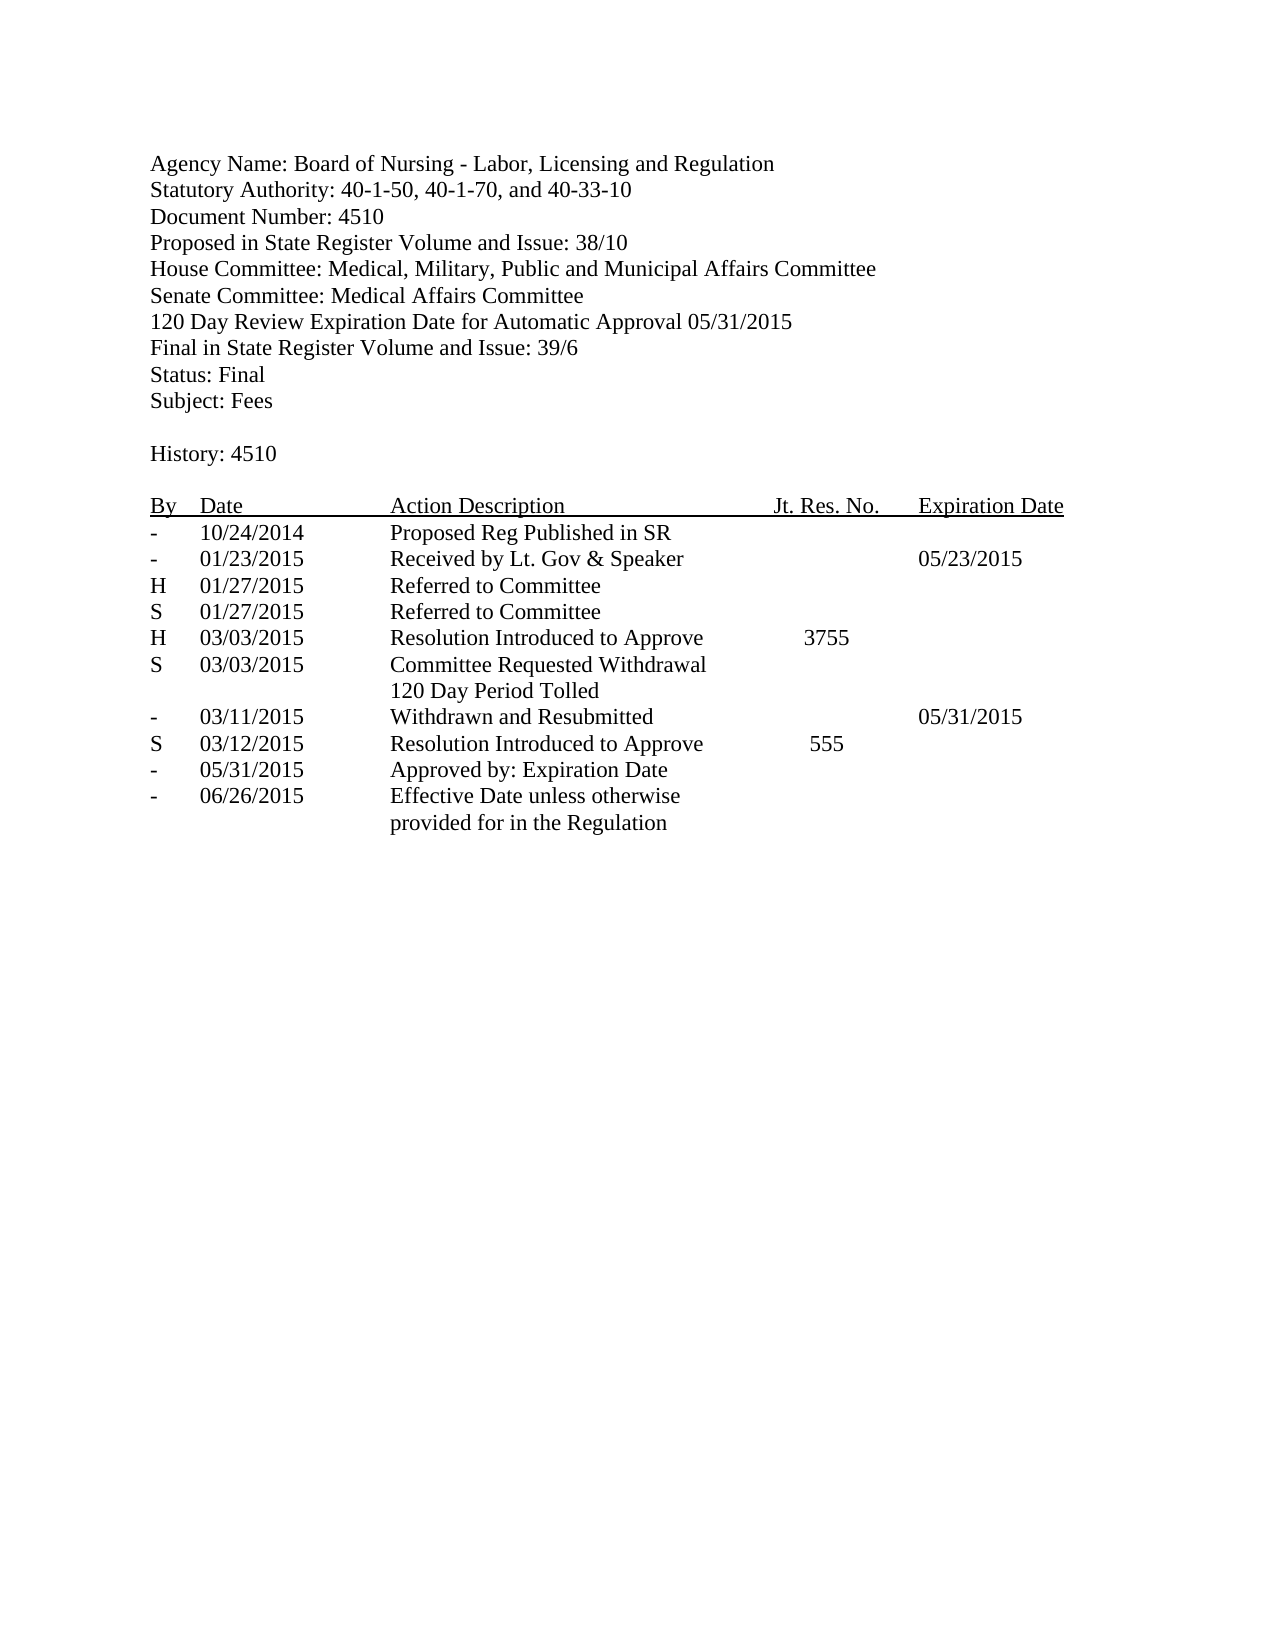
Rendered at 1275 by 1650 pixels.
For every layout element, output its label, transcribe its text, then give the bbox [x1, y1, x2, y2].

text S 03/12/2015 Resolution Introduced to Approve 555 [150, 730, 1125, 756]
text S 01/27/2015 Referred to Committee [150, 598, 1125, 624]
text House Committee: Medical, Military, Public and Municipal Affairs Committee [150, 255, 1125, 282]
text Subject: Fees [150, 387, 1125, 413]
text Senate Committee: Medical Affairs Committee [150, 282, 1125, 308]
text - 06/26/2015 Effective Date unless otherwise [150, 782, 1125, 809]
text Statutory Authority: 40-1-50, 40-1-70, and 40-33-10 [150, 176, 1125, 203]
text Status: Final [150, 361, 1125, 387]
text 120 Day Period Tolled [150, 677, 1125, 703]
text History: 4510 [150, 440, 1125, 466]
text - 05/31/2015 Approved by: Expiration Date [150, 756, 1125, 782]
text provided for in the Regulation [150, 809, 1125, 835]
text Agency Name: Board of Nursing - Labor, Licensing and Regulation [150, 150, 1125, 176]
text - 03/11/2015 Withdrawn and Resubmitted 05/31/2015 [150, 703, 1125, 730]
text S 03/03/2015 Committee Requested Withdrawal [150, 651, 1125, 677]
text Final in State Register Volume and Issue: 39/6 [150, 334, 1125, 361]
text H 01/27/2015 Referred to Committee [150, 572, 1125, 598]
text By Date Action Description Jt. Res. No. Expiration Date [150, 493, 1125, 519]
text H 03/03/2015 Resolution Introduced to Approve 3755 [150, 624, 1125, 651]
text Proposed in State Register Volume and Issue: 38/10 [150, 229, 1125, 255]
text 120 Day Review Expiration Date for Automatic Approval 05/31/2015 [150, 308, 1125, 334]
text Document Number: 4510 [150, 203, 1125, 229]
text - 10/24/2014 Proposed Reg Published in SR [150, 519, 1125, 545]
text - 01/23/2015 Received by Lt. Gov & Speaker 05/23/2015 [150, 545, 1125, 572]
